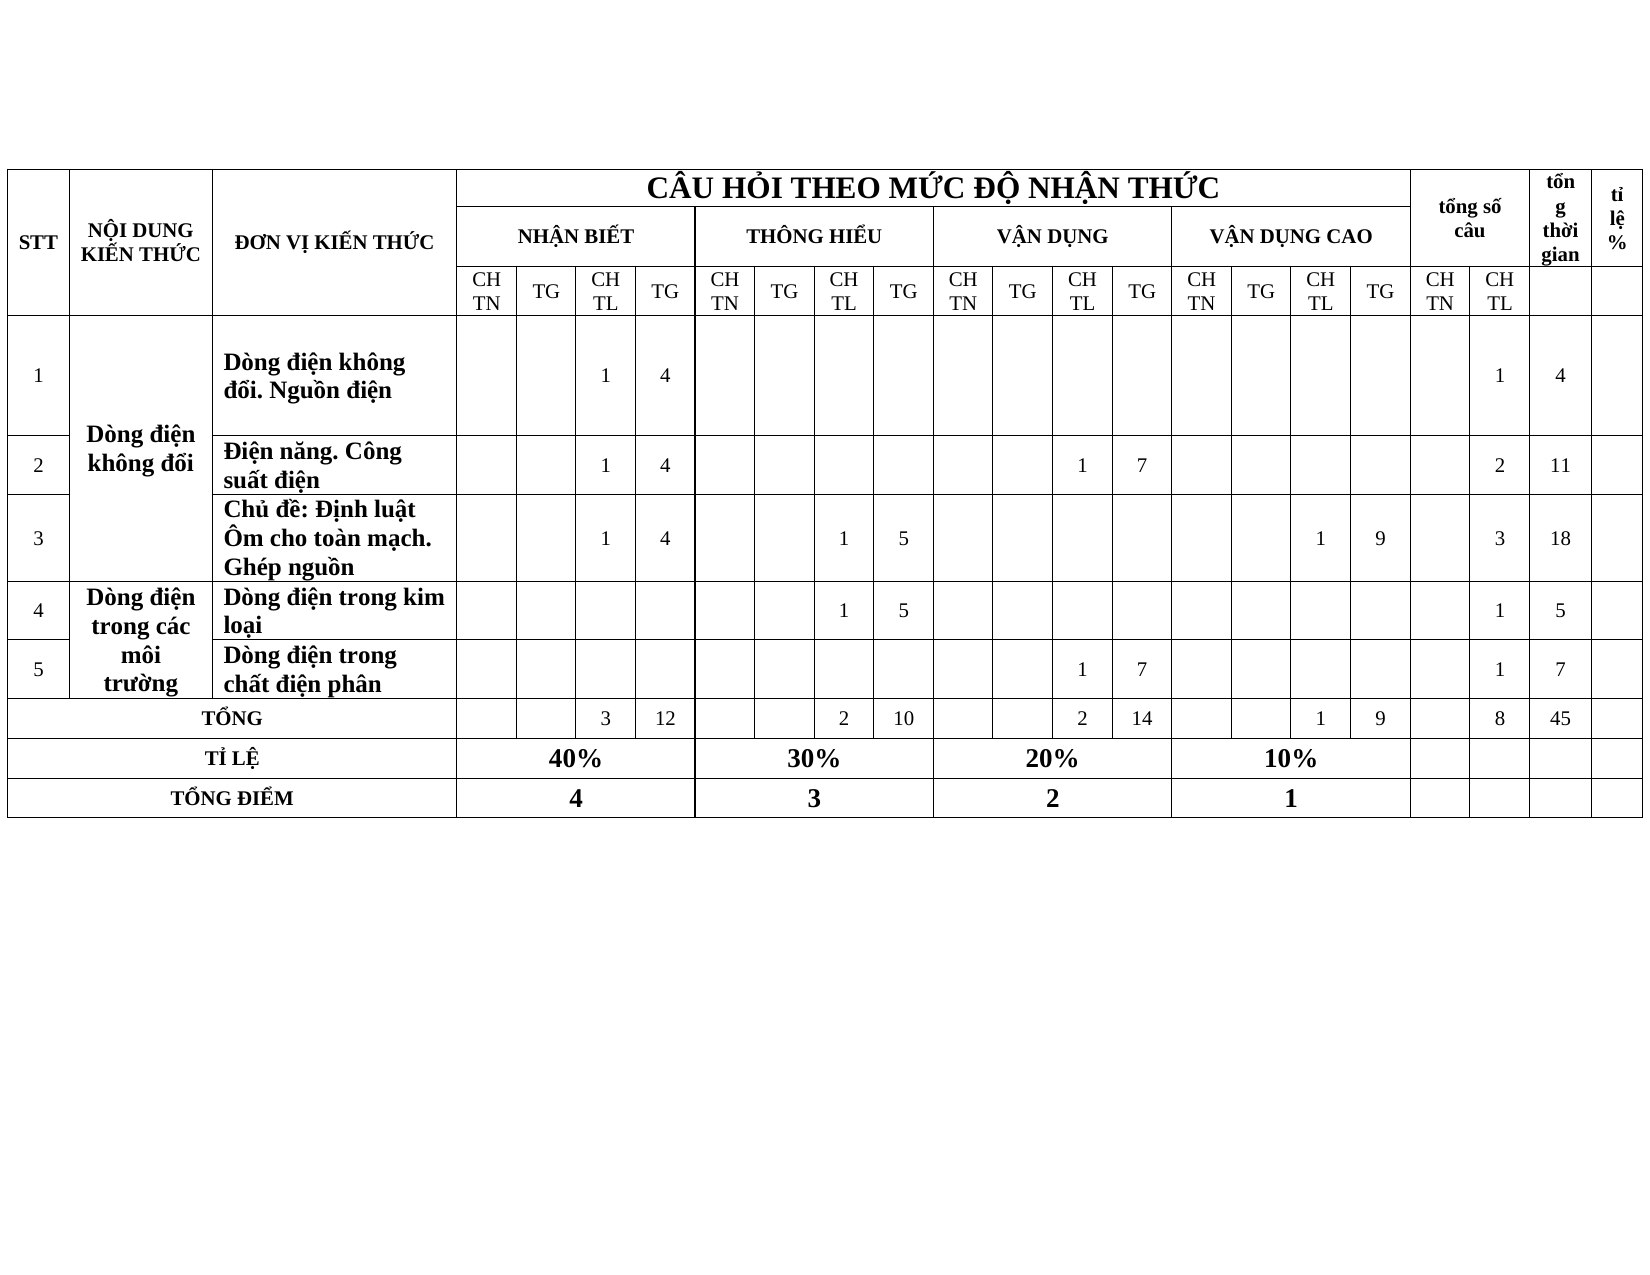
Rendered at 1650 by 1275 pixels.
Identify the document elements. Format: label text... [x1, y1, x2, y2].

table_cell 4 [1530, 316, 1591, 435]
table_cell 1 [576, 436, 635, 493]
table_cell TỈ LỆ [8, 739, 456, 777]
table_cell [696, 582, 754, 639]
table_cell [1113, 495, 1171, 581]
table_cell [1172, 582, 1231, 639]
table_cell CH TN [934, 267, 992, 315]
table_cell 30% [696, 739, 933, 777]
table_cell CH TL [1470, 267, 1529, 315]
table_cell 5 [874, 495, 933, 581]
table_cell TG [517, 267, 575, 315]
table_cell [874, 316, 933, 435]
table_cell [696, 316, 754, 435]
table_cell [1592, 739, 1642, 777]
table_cell Dòng điện trong các môi trường [70, 582, 212, 698]
table_cell [1592, 267, 1642, 315]
table_cell [1411, 699, 1469, 738]
table_cell [1053, 495, 1112, 581]
table_cell CH TN [457, 267, 516, 315]
table_cell [457, 582, 516, 639]
table_cell TG [874, 267, 933, 315]
table_cell [1291, 436, 1350, 493]
table_cell [517, 316, 575, 435]
table_cell 1 [1291, 699, 1350, 738]
table_cell [1470, 739, 1529, 777]
table_cell TG [993, 267, 1052, 315]
table_cell [934, 640, 992, 698]
table_cell 1 [815, 582, 873, 639]
table_cell CH TL [815, 267, 873, 315]
table_cell CH TL [1291, 267, 1350, 315]
table_cell [815, 640, 873, 698]
table_cell 11 [1530, 436, 1591, 493]
table_cell [755, 640, 814, 698]
table_cell [696, 436, 754, 493]
table_cell [1530, 739, 1591, 777]
table_cell [993, 316, 1052, 435]
table_cell [457, 436, 516, 493]
table_header ĐƠN VỊ KIẾN THỨC [213, 170, 456, 315]
table_cell [1172, 699, 1231, 738]
table_cell 2 [1470, 436, 1529, 493]
table_header tổng thời gian [1530, 170, 1591, 266]
table_cell 5 [874, 582, 933, 639]
table_cell [457, 640, 516, 698]
table_cell [1592, 779, 1642, 817]
table_cell 4 [636, 316, 694, 435]
table_cell TG [1232, 267, 1290, 315]
table_cell [755, 436, 814, 493]
table_cell VẬN DỤNG CAO [1172, 207, 1410, 266]
table_cell [1530, 779, 1591, 817]
table_cell [815, 436, 873, 493]
table_cell [1172, 640, 1231, 698]
table_cell [517, 582, 575, 639]
table_cell 7 [1530, 640, 1591, 698]
table_cell [1351, 640, 1410, 698]
table_cell 1 [1470, 316, 1529, 435]
table_cell [755, 316, 814, 435]
table_cell [696, 495, 754, 581]
table_cell [457, 495, 516, 581]
table_cell [1411, 582, 1469, 639]
table_cell 4 [636, 495, 694, 581]
table_cell [1592, 495, 1642, 581]
table_cell THÔNG HIỂU [696, 207, 933, 266]
table_cell [1053, 582, 1112, 639]
table_cell NHẬN BIẾT [457, 207, 694, 266]
table_cell [993, 436, 1052, 493]
table_cell 2 [934, 779, 1171, 817]
table_cell [993, 495, 1052, 581]
table_cell Chủ đề: Định luật Ôm cho toàn mạch. Ghép nguồn [213, 495, 456, 581]
table_cell [517, 495, 575, 581]
table_cell 3 [8, 495, 69, 581]
table_cell 1 [576, 316, 635, 435]
table_cell CH TN [1411, 267, 1469, 315]
table_cell [576, 640, 635, 698]
table_header tỉ lệ % [1592, 170, 1642, 266]
table_cell 40% [457, 739, 694, 777]
table_cell 1 [8, 316, 69, 435]
table_cell TG [755, 267, 814, 315]
table_cell [457, 699, 516, 738]
table_cell TỔNG ĐIỂM [8, 779, 456, 817]
table_cell [457, 316, 516, 435]
table_cell [636, 582, 694, 639]
table_cell [934, 582, 992, 639]
table_cell TG [1113, 267, 1171, 315]
table_cell [1592, 582, 1642, 639]
table_cell [696, 699, 754, 738]
table_cell Dòng điện không đổi. Nguồn điện [213, 316, 456, 435]
table_cell [1592, 436, 1642, 493]
table_cell 10 [874, 699, 933, 738]
table_cell [576, 582, 635, 639]
table_cell 20% [934, 739, 1171, 777]
table_cell [696, 640, 754, 698]
table_header CÂU HỎI THEO MỨC ĐỘ NHẬN THỨC [457, 170, 1410, 206]
table_cell 1 [1470, 582, 1529, 639]
table_cell 1 [1053, 640, 1112, 698]
table_cell 9 [1351, 699, 1410, 738]
table_cell 45 [1530, 699, 1591, 738]
table_cell [1232, 582, 1290, 639]
table_cell [1592, 640, 1642, 698]
table_header STT [8, 170, 69, 315]
table_cell TỔNG [8, 699, 456, 738]
table_cell 4 [457, 779, 694, 817]
table_cell [1172, 436, 1231, 493]
table_cell [993, 699, 1052, 738]
table_cell 3 [1470, 495, 1529, 581]
table_cell [1351, 436, 1410, 493]
table_cell CH TN [696, 267, 754, 315]
table_cell TG [636, 267, 694, 315]
table_cell [934, 316, 992, 435]
table_cell Dòng điện trong kim loại [213, 582, 456, 639]
table_cell [1411, 739, 1469, 777]
table_cell 3 [696, 779, 933, 817]
table_cell [1530, 267, 1591, 315]
table_cell [1172, 316, 1231, 435]
table_cell [517, 436, 575, 493]
table_cell 2 [1053, 699, 1112, 738]
table_cell Điện năng. Công suất điện [213, 436, 456, 493]
table_cell 1 [576, 495, 635, 581]
table_cell [1232, 436, 1290, 493]
table_cell [874, 640, 933, 698]
table_cell 5 [8, 640, 69, 698]
table_cell 14 [1113, 699, 1171, 738]
table_cell [1291, 640, 1350, 698]
table_cell 1 [1291, 495, 1350, 581]
table_cell Dòng điện trong chất điện phân [213, 640, 456, 698]
table_cell 1 [1172, 779, 1410, 817]
table_cell [1053, 316, 1112, 435]
table_cell 2 [815, 699, 873, 738]
table_cell [1291, 316, 1350, 435]
table_cell [1592, 316, 1642, 435]
table_cell [934, 699, 992, 738]
table_cell [1351, 582, 1410, 639]
table_cell [1232, 699, 1290, 738]
table_cell 1 [1053, 436, 1112, 493]
table_cell [755, 495, 814, 581]
table_cell 1 [1470, 640, 1529, 698]
table_cell [1411, 316, 1469, 435]
table_cell 8 [1470, 699, 1529, 738]
table_cell [815, 316, 873, 435]
table_cell 10% [1172, 739, 1410, 777]
table_cell [993, 582, 1052, 639]
table_cell [1592, 699, 1642, 738]
table_cell 9 [1351, 495, 1410, 581]
table_cell [1351, 316, 1410, 435]
table_header NỘI DUNG KIẾN THỨC [70, 170, 212, 315]
table_header tổng số câu [1411, 170, 1529, 266]
table_cell [934, 495, 992, 581]
table_cell [1291, 582, 1350, 639]
table_cell [517, 640, 575, 698]
table_cell [934, 436, 992, 493]
table_cell Dòng điện không đổi [70, 316, 212, 581]
table_cell 3 [576, 699, 635, 738]
table_cell [1411, 640, 1469, 698]
table_cell [1470, 779, 1529, 817]
table_cell VẬN DỤNG [934, 207, 1171, 266]
table_cell [1232, 640, 1290, 698]
table_cell [755, 582, 814, 639]
table_cell 5 [1530, 582, 1591, 639]
table_cell 4 [8, 582, 69, 639]
table_cell 12 [636, 699, 694, 738]
table_cell CH TL [1053, 267, 1112, 315]
table_cell [1113, 582, 1171, 639]
table_cell [755, 699, 814, 738]
table_cell [993, 640, 1052, 698]
table_cell [1411, 495, 1469, 581]
table_cell 2 [8, 436, 69, 493]
table_cell [1411, 436, 1469, 493]
table_cell 7 [1113, 436, 1171, 493]
table_cell 7 [1113, 640, 1171, 698]
table_cell [874, 436, 933, 493]
table_cell 1 [815, 495, 873, 581]
table_cell [1232, 316, 1290, 435]
table_cell [636, 640, 694, 698]
table_cell [1411, 779, 1469, 817]
table_cell [1232, 495, 1290, 581]
table_cell [1113, 316, 1171, 435]
table_cell TG [1351, 267, 1410, 315]
table_cell CH TN [1172, 267, 1231, 315]
table_cell [1172, 495, 1231, 581]
table_cell [517, 699, 575, 738]
table_cell 4 [636, 436, 694, 493]
table_cell CH TL [576, 267, 635, 315]
table_cell 18 [1530, 495, 1591, 581]
